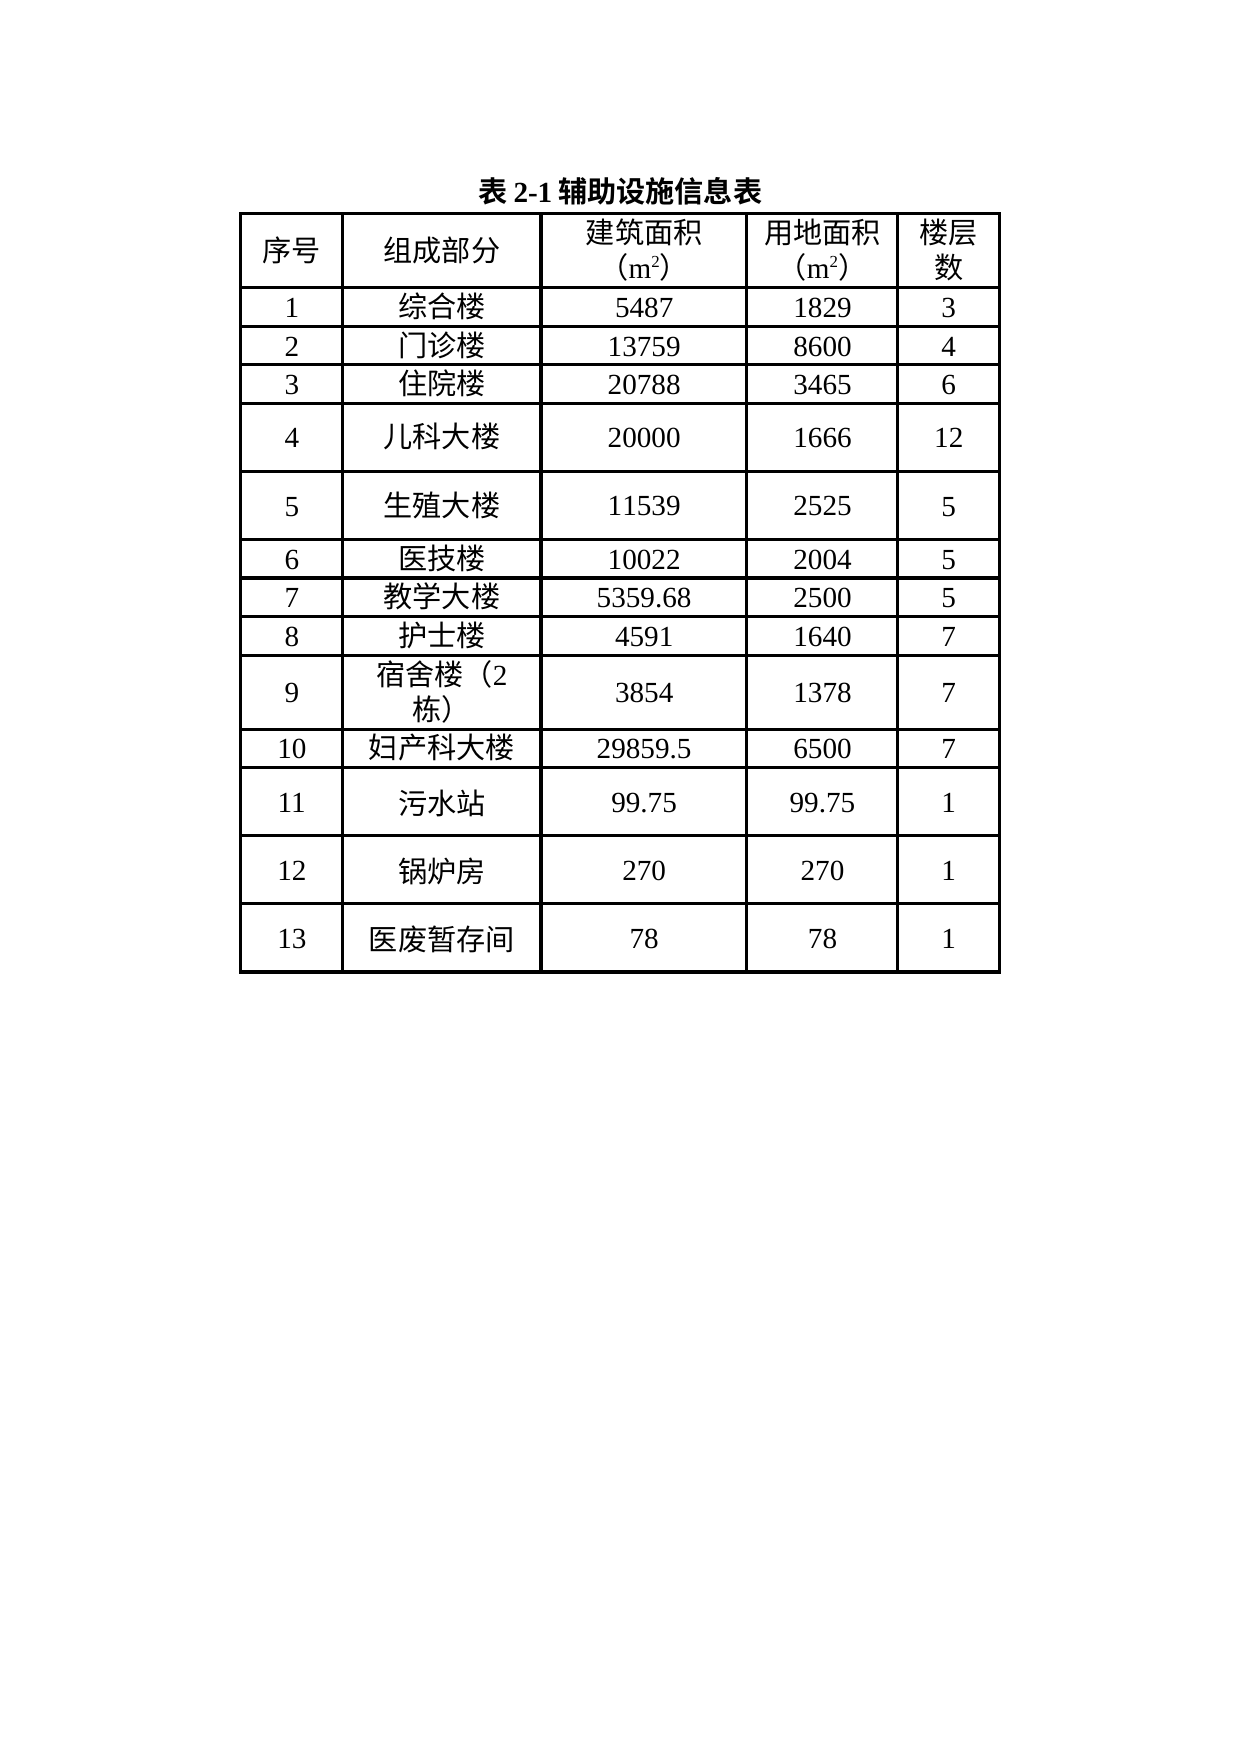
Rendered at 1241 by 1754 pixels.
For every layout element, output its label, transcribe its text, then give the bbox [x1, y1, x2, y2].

table_cell 4 [242, 405, 341, 470]
table_header 序号 [242, 215, 341, 286]
table_cell 11 [242, 769, 341, 834]
table_cell 13 [242, 905, 341, 970]
table_cell 5487 [543, 289, 745, 324]
table_cell 5 [242, 473, 341, 538]
table_cell 门诊楼 [344, 328, 539, 363]
table_cell 3 [242, 366, 341, 402]
table_cell 6500 [748, 731, 896, 766]
table_cell 妇产科大楼 [344, 731, 539, 766]
table_cell 医废暂存间 [344, 905, 539, 970]
table_cell 12 [899, 405, 998, 470]
table_cell 1829 [748, 289, 896, 324]
table_cell 12 [242, 837, 341, 902]
table_cell 99.75 [748, 769, 896, 834]
table_cell 10 [242, 731, 341, 766]
table_cell 2525 [748, 473, 896, 538]
table_cell 住院楼 [344, 366, 539, 402]
table_cell 78 [543, 905, 745, 970]
table_cell 污水站 [344, 769, 539, 834]
table_cell 2004 [748, 541, 896, 576]
table_header 组成部分 [344, 215, 539, 286]
table_cell 270 [748, 837, 896, 902]
table_cell 3465 [748, 366, 896, 402]
table_header 建筑面积（m2） [543, 215, 745, 286]
table_cell 儿科大楼 [344, 405, 539, 470]
table_cell 11539 [543, 473, 745, 538]
table_cell 2 [242, 328, 341, 363]
table_cell 2500 [748, 580, 896, 615]
table_cell 10022 [543, 541, 745, 576]
table_cell 锅炉房 [344, 837, 539, 902]
table_cell 7 [899, 618, 998, 653]
table_cell 99.75 [543, 769, 745, 834]
table_cell 5 [899, 580, 998, 615]
table_cell 综合楼 [344, 289, 539, 324]
table_cell 7 [899, 731, 998, 766]
table_cell 6 [242, 541, 341, 576]
table_cell 3854 [543, 657, 745, 727]
table_cell 1 [899, 769, 998, 834]
table_cell 7 [242, 580, 341, 615]
table_cell 教学大楼 [344, 580, 539, 615]
table_cell 1666 [748, 405, 896, 470]
table_cell 78 [748, 905, 896, 970]
table_header 用地面积（m2） [748, 215, 896, 286]
table_cell 3 [899, 289, 998, 324]
table_header 楼层数 [899, 215, 998, 286]
text 表2-1辅助设施信息表 [112, 162, 1128, 212]
table_cell 13759 [543, 328, 745, 363]
table_cell 20000 [543, 405, 745, 470]
table_cell 8600 [748, 328, 896, 363]
table_cell 5359.68 [543, 580, 745, 615]
table_cell 1 [899, 837, 998, 902]
table_cell 1 [242, 289, 341, 324]
table_cell 4591 [543, 618, 745, 653]
table_cell 1 [899, 905, 998, 970]
table_cell 护士楼 [344, 618, 539, 653]
table_cell 宿舍楼（2栋） [344, 657, 539, 727]
table_cell 生殖大楼 [344, 473, 539, 538]
table_cell 5 [899, 541, 998, 576]
table_cell 1640 [748, 618, 896, 653]
table_cell 20788 [543, 366, 745, 402]
table_cell 4 [899, 328, 998, 363]
table_cell 5 [899, 473, 998, 538]
table_cell 1378 [748, 657, 896, 727]
table_cell 7 [899, 657, 998, 727]
table_cell 6 [899, 366, 998, 402]
table_cell 9 [242, 657, 341, 727]
table_cell 270 [543, 837, 745, 902]
table_cell 医技楼 [344, 541, 539, 576]
table_cell 8 [242, 618, 341, 653]
table_cell 29859.5 [543, 731, 745, 766]
